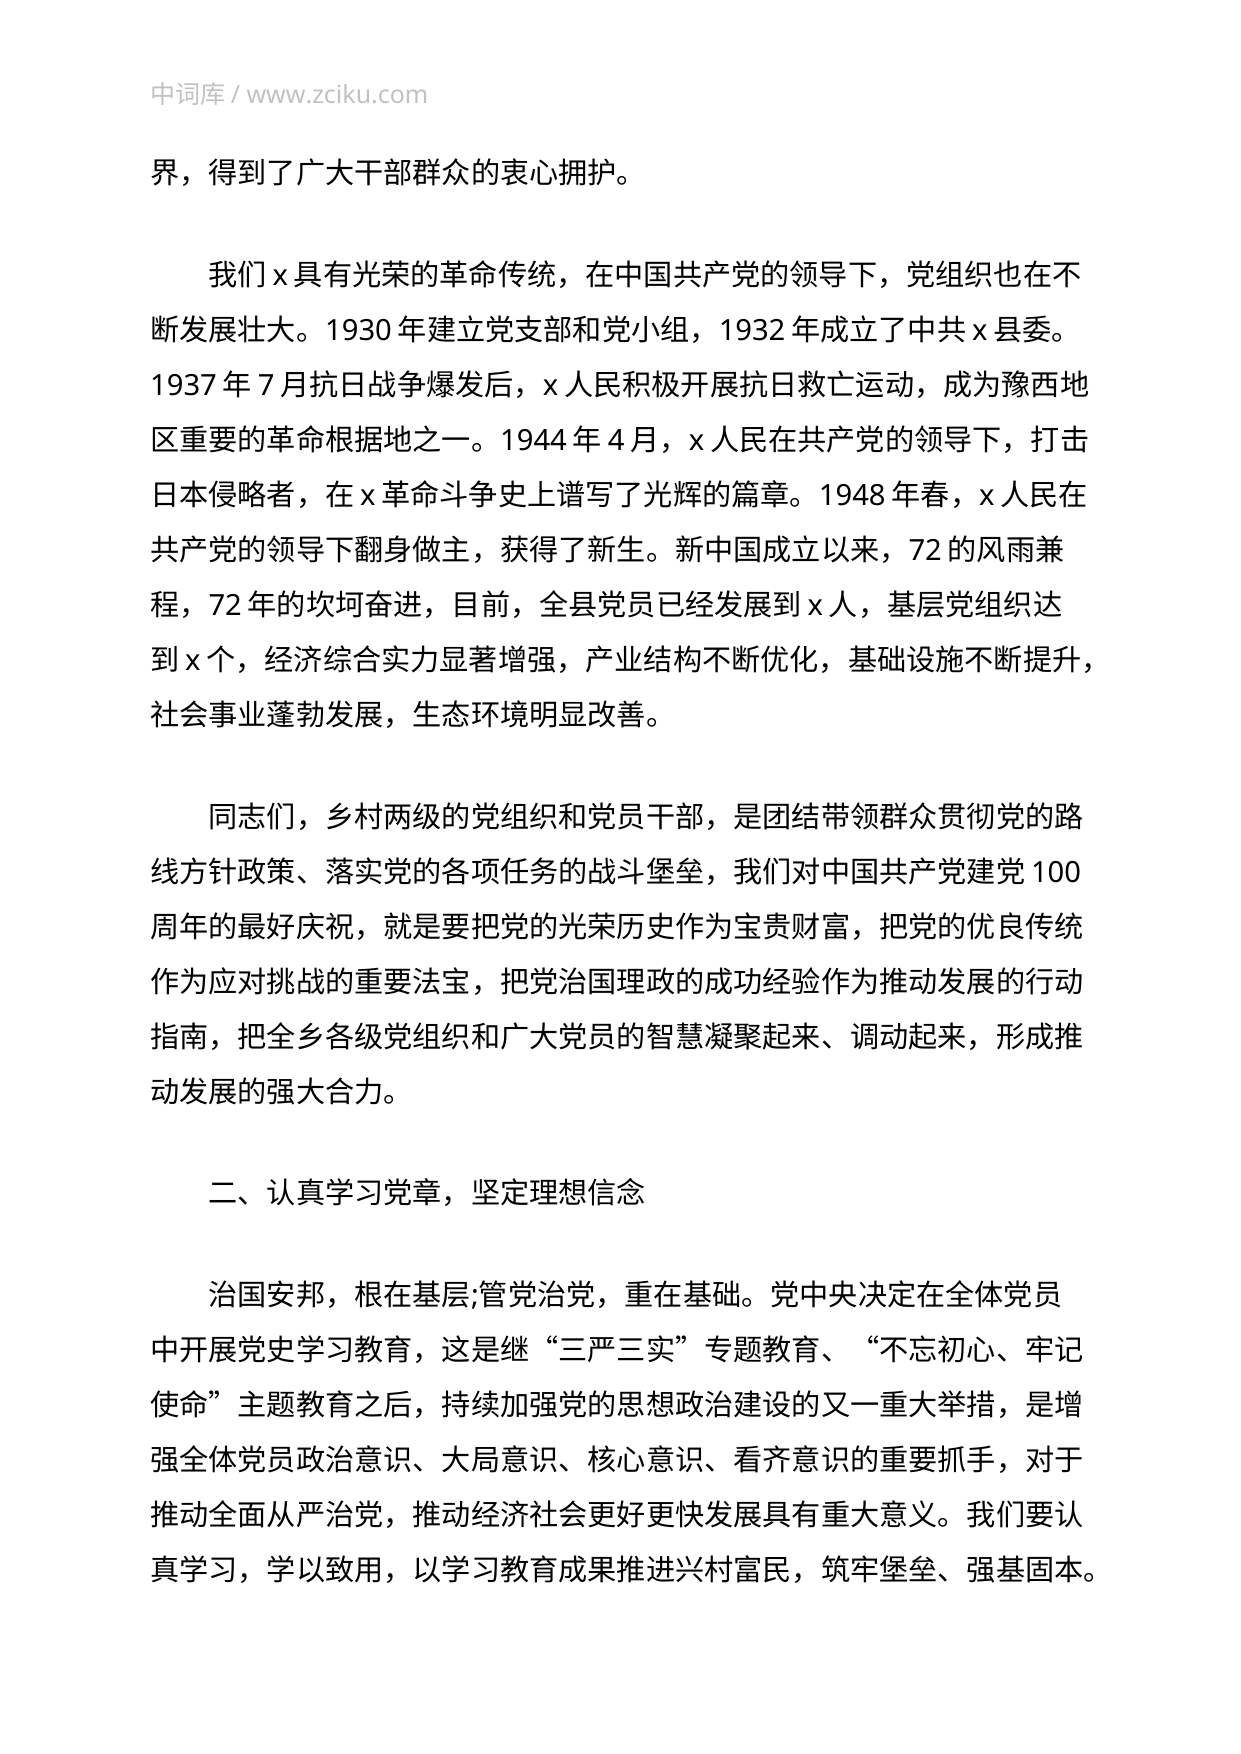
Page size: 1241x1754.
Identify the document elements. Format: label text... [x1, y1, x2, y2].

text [150, 150, 1090, 192]
text 同志们，乡村两级的党组织和党员干部，是团结带领群众贯彻党的路线方针政策、落实党的各项任务的战斗堡垒，我们对中国共产党建党100周年的最好庆祝，就是要把党的光荣历史作为宝贵财富，把党的优良传统作为应对挑战的重要法宝，把党治国理政的成功经验作为推动发展的行动指南，把全乡各级党组织和广大党员的智慧凝聚起来、调动起来，形成推动发展的强大合力。 [150, 793, 1090, 1110]
text 治国安邦，根在基层;管党治党，重在基础。党中央决定在全体党员中开展党史学习教育，这是继“三严三实”专题教育、“不忘初心、牢记使命”主题教育之后，持续加强党的思想政治建设的又一重大举措，是增强全体党员政治意识、大局意识、核心意识、看齐意识的重要抓手，对于推动全面从严治党，推动经济社会更好更快发展具有重大意义。我们要认真学习，学以致用，以学习教育成果推进兴村富民，筑牢堡垒、强基固本。 [150, 1272, 1090, 1588]
text 我们x具有光荣的革命传统，在中国共产党的领导下，党组织也在不断发展壮大。1930年建立党支部和党小组，1932年成立了中共x县委。1937年7月抗日战争爆发后，x人民积极开展抗日救亡运动，成为豫西地区重要的革命根据地之一。1944年4月，x人民在共产党的领导下，打击日本侵略者，在x革命斗争史上谱写了光辉的篇章。1948年春，x人民在共产党的领导下翻身做主，获得了新生。新中国成立以来，72的风雨兼程，72年的坎坷奋进，目前，全县党员已经发展到x人，基层党组织达到x个，经济综合实力显著增强，产业结构不断优化，基础设施不断提升，社会事业蓬勃发展，生态环境明显改善。 [150, 252, 1090, 734]
text 二、认真学习党章，坚定理想信念 [150, 1170, 1090, 1212]
